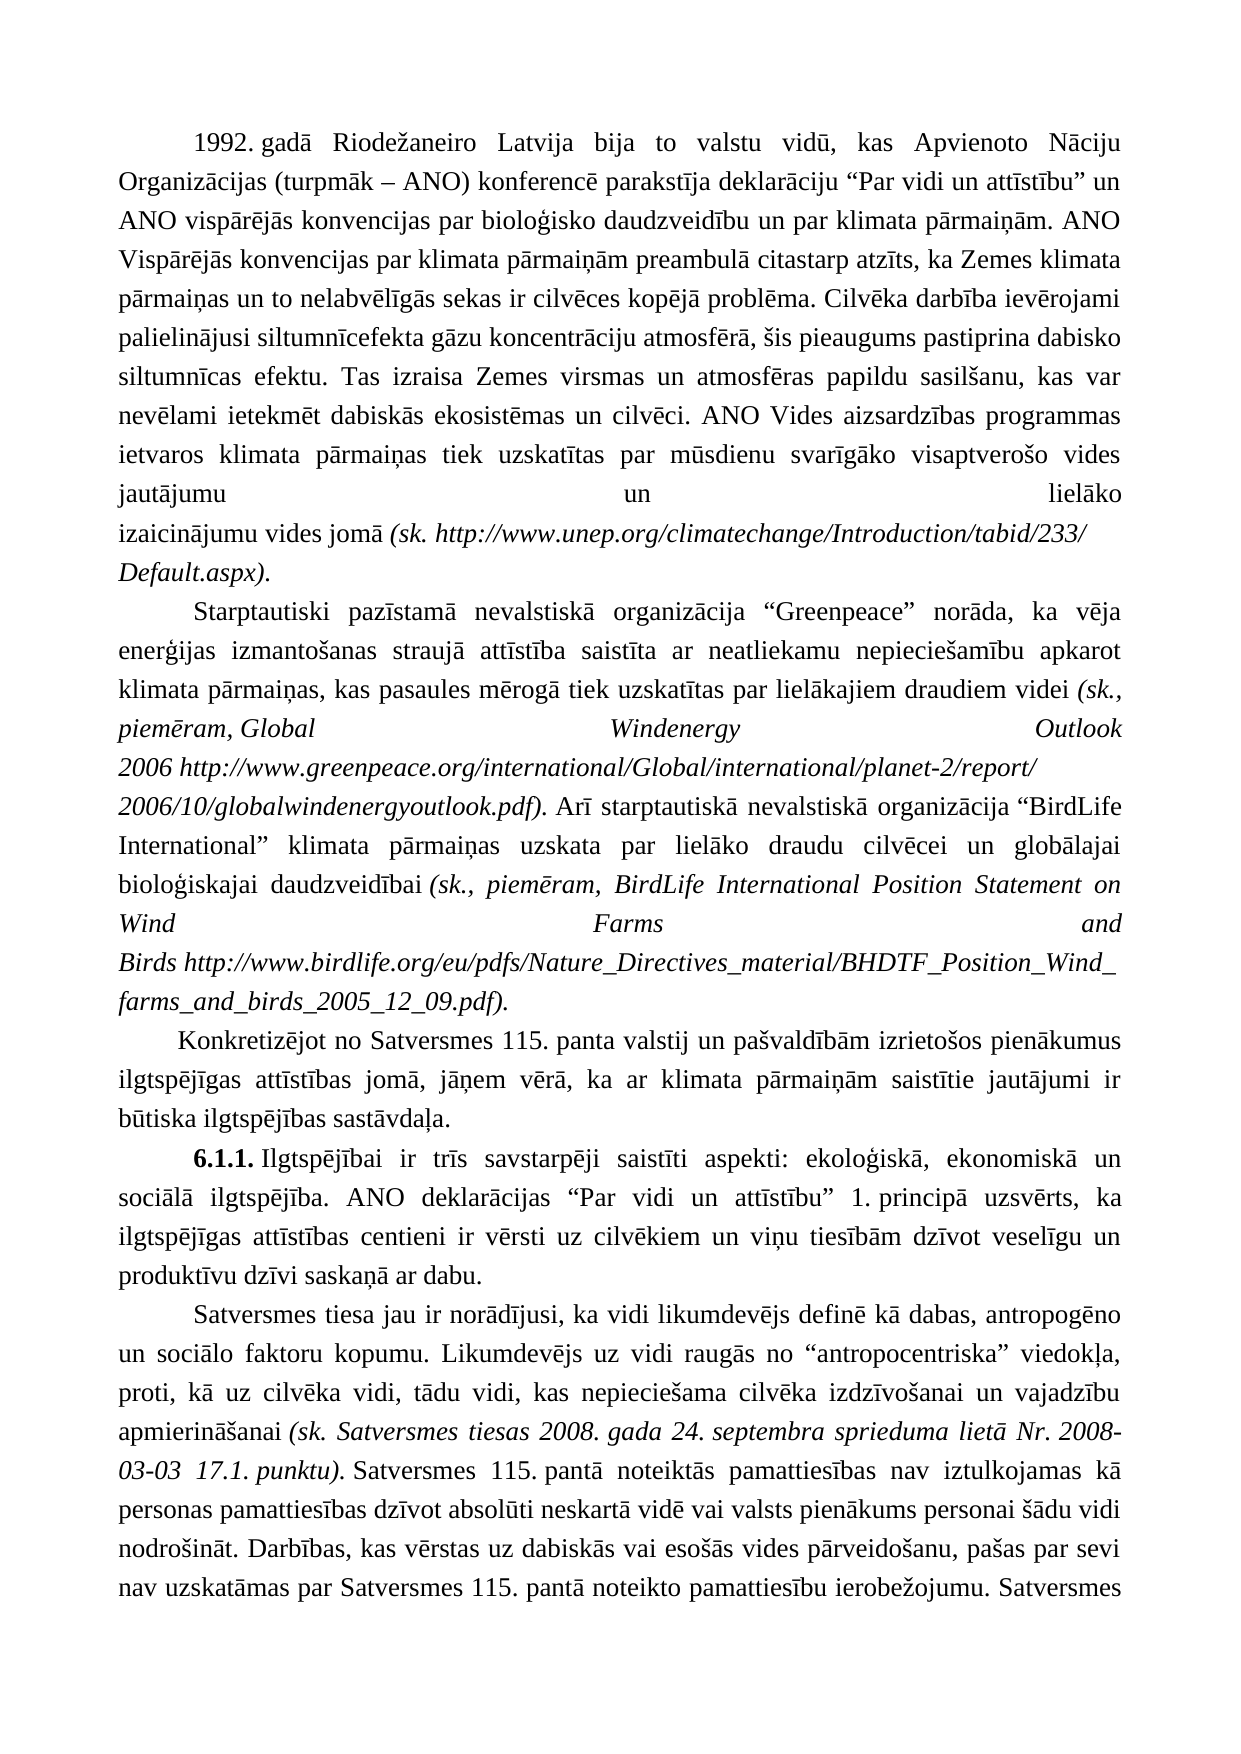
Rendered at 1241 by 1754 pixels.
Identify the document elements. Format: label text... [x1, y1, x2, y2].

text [118, 1290, 1122, 1602]
text 1992. gadā Riodežaneiro Latvija bija to valstu vidū, kas Apvienoto Nāciju Organizācijas (turpmāk – ANO) konferencē parakstīja deklarāciju “Par vidi un attīstību” un ANO vispārējās konvencijas par bioloģisko daudzveidību un par klimata pārmaiņām. ANO Vispārējās konvencijas par klimata pārmaiņām preambulā citastarp atzīts, ka Zemes klimata pārmaiņas un to nelabvēlīgās sekas ir cilvēces kopējā problēma. Cilvēka darbība ievērojami palielinājusi siltumnīcefekta gāzu koncentrāciju atmosfērā, šis pieaugums pastiprina dabisko siltumnīcas efektu. Tas izraisa Zemes virsmas un atmosfēras papildu sasilšanu, kas var nevēlami ietekmēt dabiskās ekosistēmas un cilvēci. ANO Vides aizsardzības programmas ietvaros klimata pārmaiņas tiek uzskatītas par mūsdienu svarīgāko visaptverošo vides jautājumu un lielāko izaicinājumu vides jomā (sk. http://www.unep.org/climatechange/Introduction/tabid/233/Default.aspx). [118, 118, 1122, 587]
text Konkretizējot no Satversmes 115. panta valstij un pašvaldībām izrietošos pienākumus ilgtspējīgas attīstības jomā, jāņem vērā, ka ar klimata pārmaiņām saistītie jautājumi ir būtiska ilgtspējības sastāvdaļa. [118, 1017, 1122, 1134]
text 6.1.1. Ilgtspējībai ir trīs savstarpēji saistīti aspekti: ekoloģiskā, ekonomiskā un sociālā ilgtspējība. ANO deklarācijas “Par vidi un attīstību” 1. principā uzsvērts, ka ilgtspējīgas attīstības centieni ir vērsti uz cilvēkiem un viņu tiesībām dzīvot veselīgu un produktīvu dzīvi saskaņā ar dabu. [118, 1134, 1122, 1290]
text Starptautiski pazīstamā nevalstiskā organizācija “Greenpeace” norāda, ka vēja enerģijas izmantošanas straujā attīstība saistīta ar neatliekamu nepieciešamību apkarot klimata pārmaiņas, kas pasaules mērogā tiek uzskatītas par lielākajiem draudiem videi (sk., piemēram, Global Windenergy Outlook 2006 http://www.greenpeace.org/international/Global/international/planet-2/report/2006/10/globalwindenergyoutlook.pdf). Arī starptautiskā nevalstiskā organizācija “BirdLife International” klimata pārmaiņas uzskata par lielāko draudu cilvēcei un globālajai bioloģiskajai daudzveidībai (sk., piemēram, BirdLife International Position Statement on Wind Farms and Birds http://www.birdlife.org/eu/pdfs/Nature_Directives_material/BHDTF_Position_Wind_farms_and_birds_2005_12_09.pdf). [118, 587, 1122, 1017]
